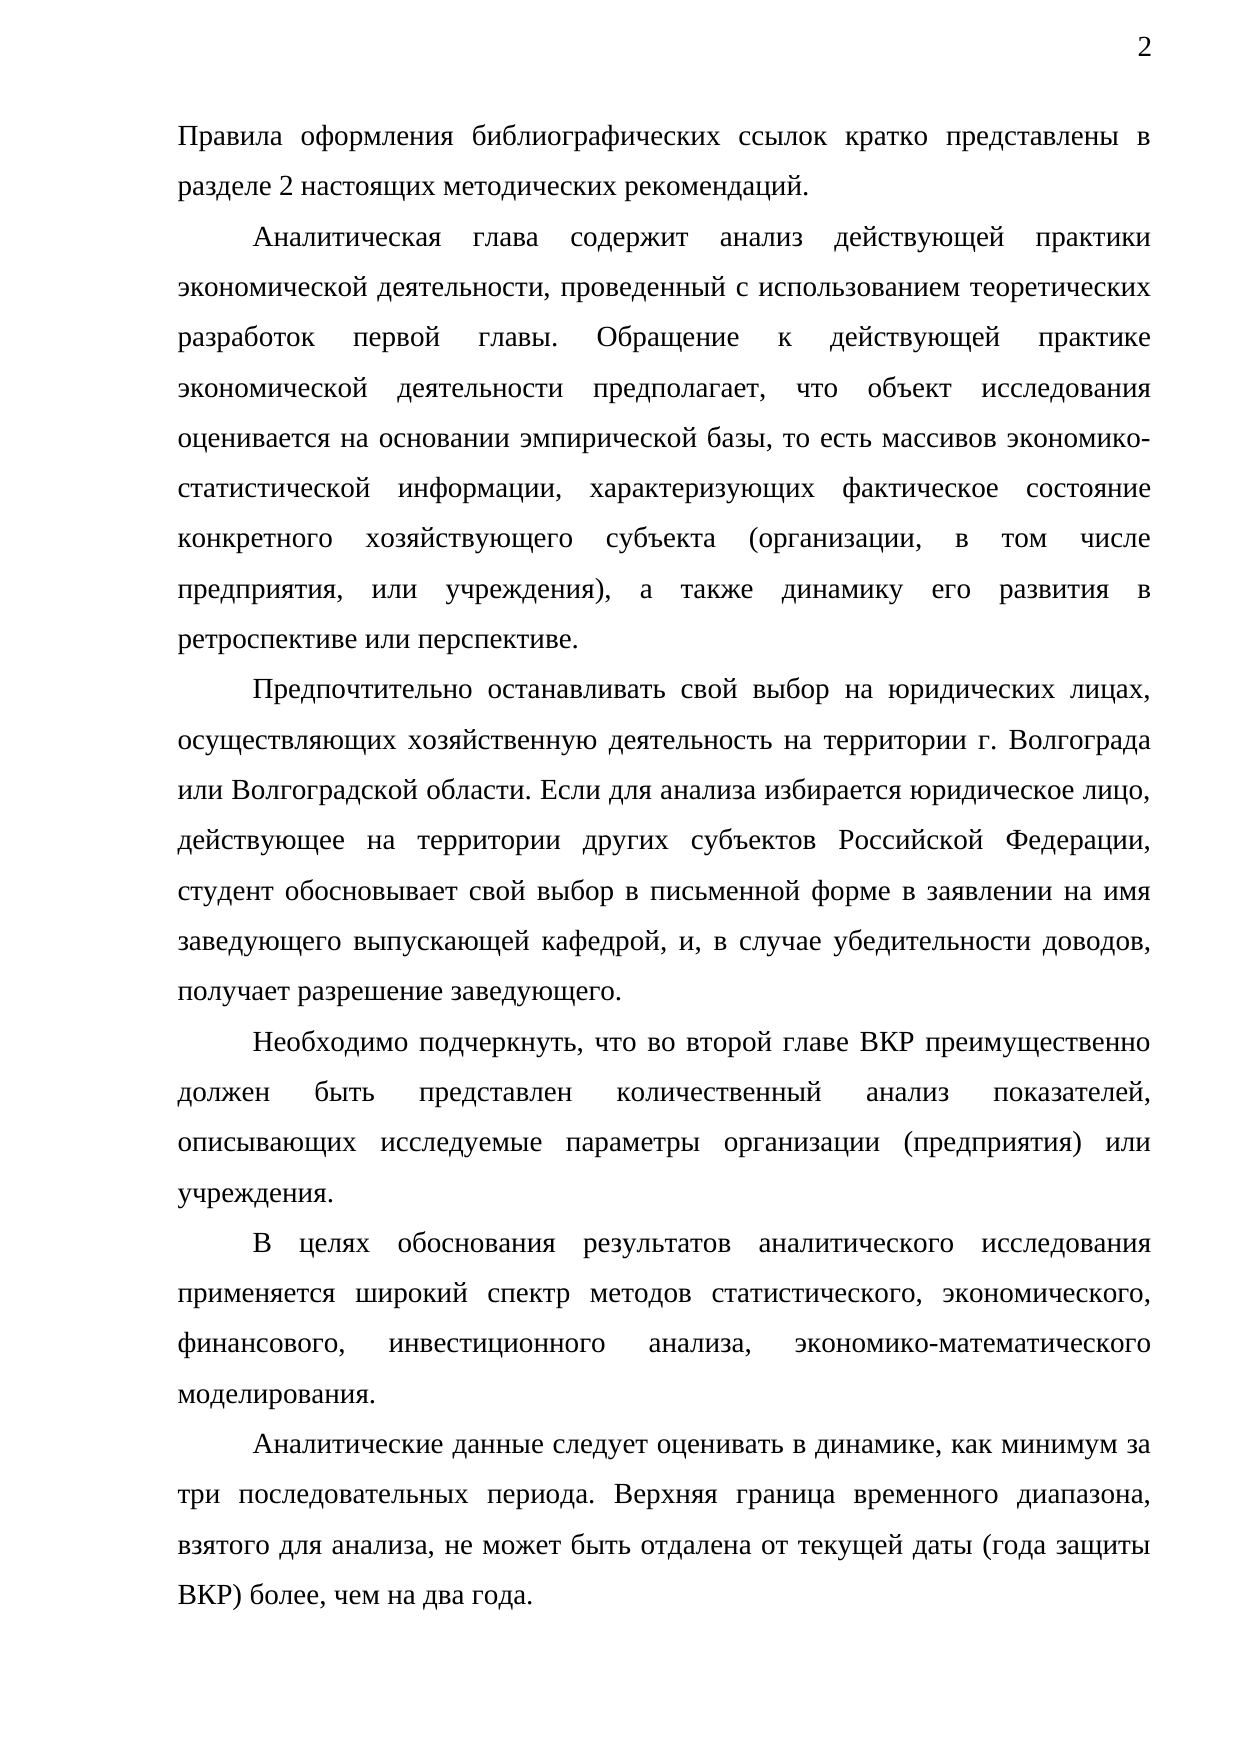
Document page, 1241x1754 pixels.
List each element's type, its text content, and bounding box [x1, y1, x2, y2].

text Предпочтительно останавливать свой выбор на юридических лицах, осуществляющих хозяйственную деятельность на территории г. Волгограда или Волгоградской области. Если для анализа избирается юридическое лицо, действующее на территории других субъектов Российской Федерации, студент обосновывает свой выбор в письменной форме в заявлении на имя заведующего выпускающей кафедрой, и, в случае убедительности доводов, получает разрешение заведующего. [177, 672, 1152, 1007]
text В целях обоснования результатов аналитического исследования применяется широкий спектр методов статистического, экономического, финансового, инвестиционного анализа, экономико-математического моделирования. [177, 1225, 1152, 1409]
text Аналитическая глава содержит анализ действующей практики экономической деятельности, проведенный с использованием теоретических разработок первой главы. Обращение к действующей практике экономической деятельности предполагает, что объект исследования оценивается на основании эмпирической базы, то есть массивов экономико-статистической информации, характеризующих фактическое состояние конкретного хозяйствующего субъекта (организации, в том числе предприятия, или учреждения), а также динамику его развития в ретроспективе или перспективе. [177, 219, 1152, 655]
text Необходимо подчеркнуть, что во второй главе ВКР преимущественно должен быть представлен количественный анализ показателей, описывающих исследуемые параметры организации (предприятия) или учреждения. [177, 1024, 1152, 1208]
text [177, 118, 1152, 202]
text Аналитические данные следует оценивать в динамике, как минимум за три последовательных периода. Верхняя граница временного диапазона, взятого для анализа, не может быть отдалена от текущей даты (года защиты ВКР) более, чем на два года. [177, 1426, 1152, 1611]
